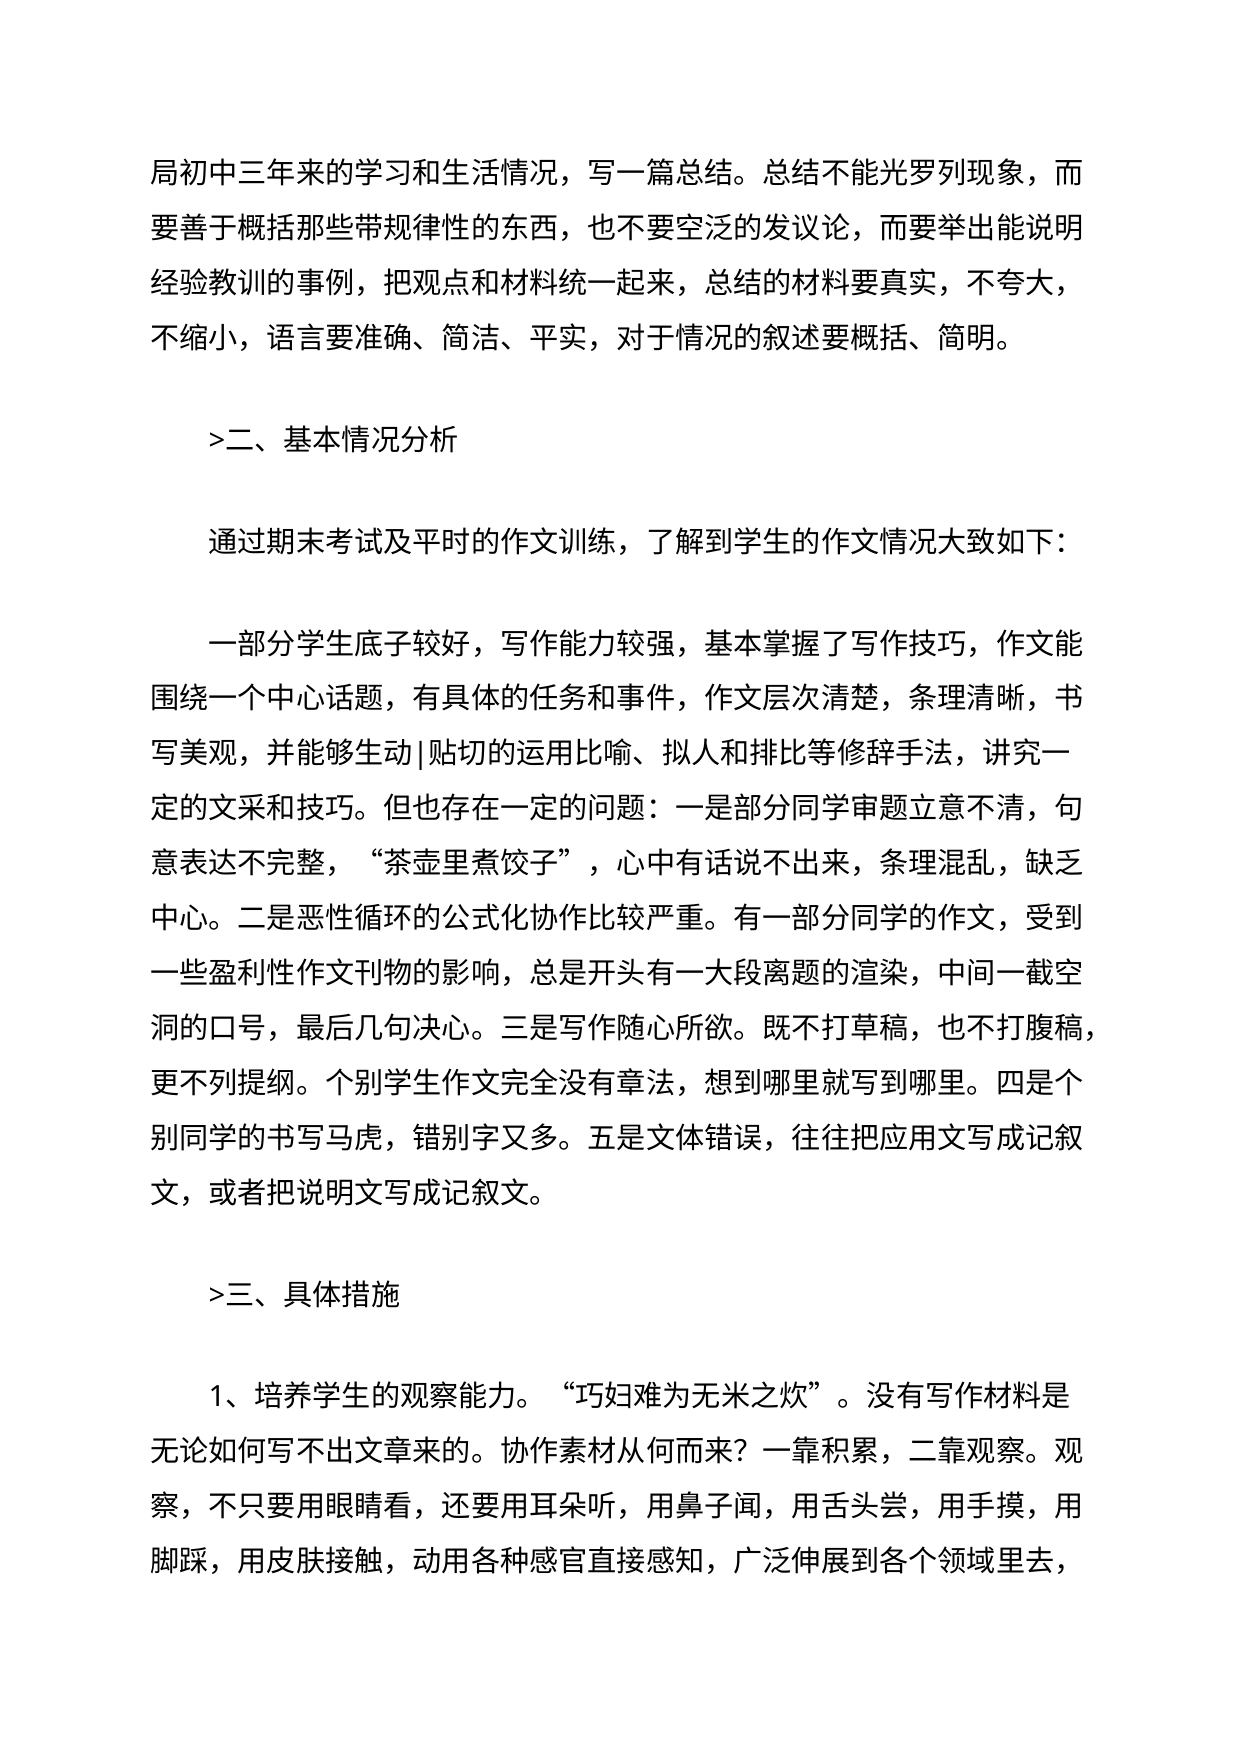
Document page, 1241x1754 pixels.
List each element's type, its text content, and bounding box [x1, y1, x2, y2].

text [150, 150, 1090, 357]
text 通过期末考试及平时的作文训练，了解到学生的作文情况大致如下： [150, 518, 1090, 561]
text >二、基本情况分析 [150, 416, 1090, 459]
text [150, 1373, 1090, 1580]
text >三、具体措施 [150, 1271, 1090, 1313]
text 一部分学生底子较好，写作能力较强，基本掌握了写作技巧，作文能围绕一个中心话题，有具体的任务和事件，作文层次清楚，条理清晰，书写美观，并能够生动|贴切的运用比喻、拟人和排比等修辞手法，讲究一定的文采和技巧。但也存在一定的问题：一是部分同学审题立意不清，句意表达不完整，“茶壶里煮饺子”，心中有话说不出来，条理混乱，缺乏中心。二是恶性循环的公式化协作比较严重。有一部分同学的作文，受到一些盈利性作文刊物的影响，总是开头有一大段离题的渲染，中间一截空洞的口号，最后几句决心。三是写作随心所欲。既不打草稿，也不打腹稿，更不列提纲。个别学生作文完全没有章法，想到哪里就写到哪里。四是个别同学的书写马虎，错别字又多。五是文体错误，往往把应用文写成记叙文，或者把说明文写成记叙文。 [150, 620, 1090, 1212]
